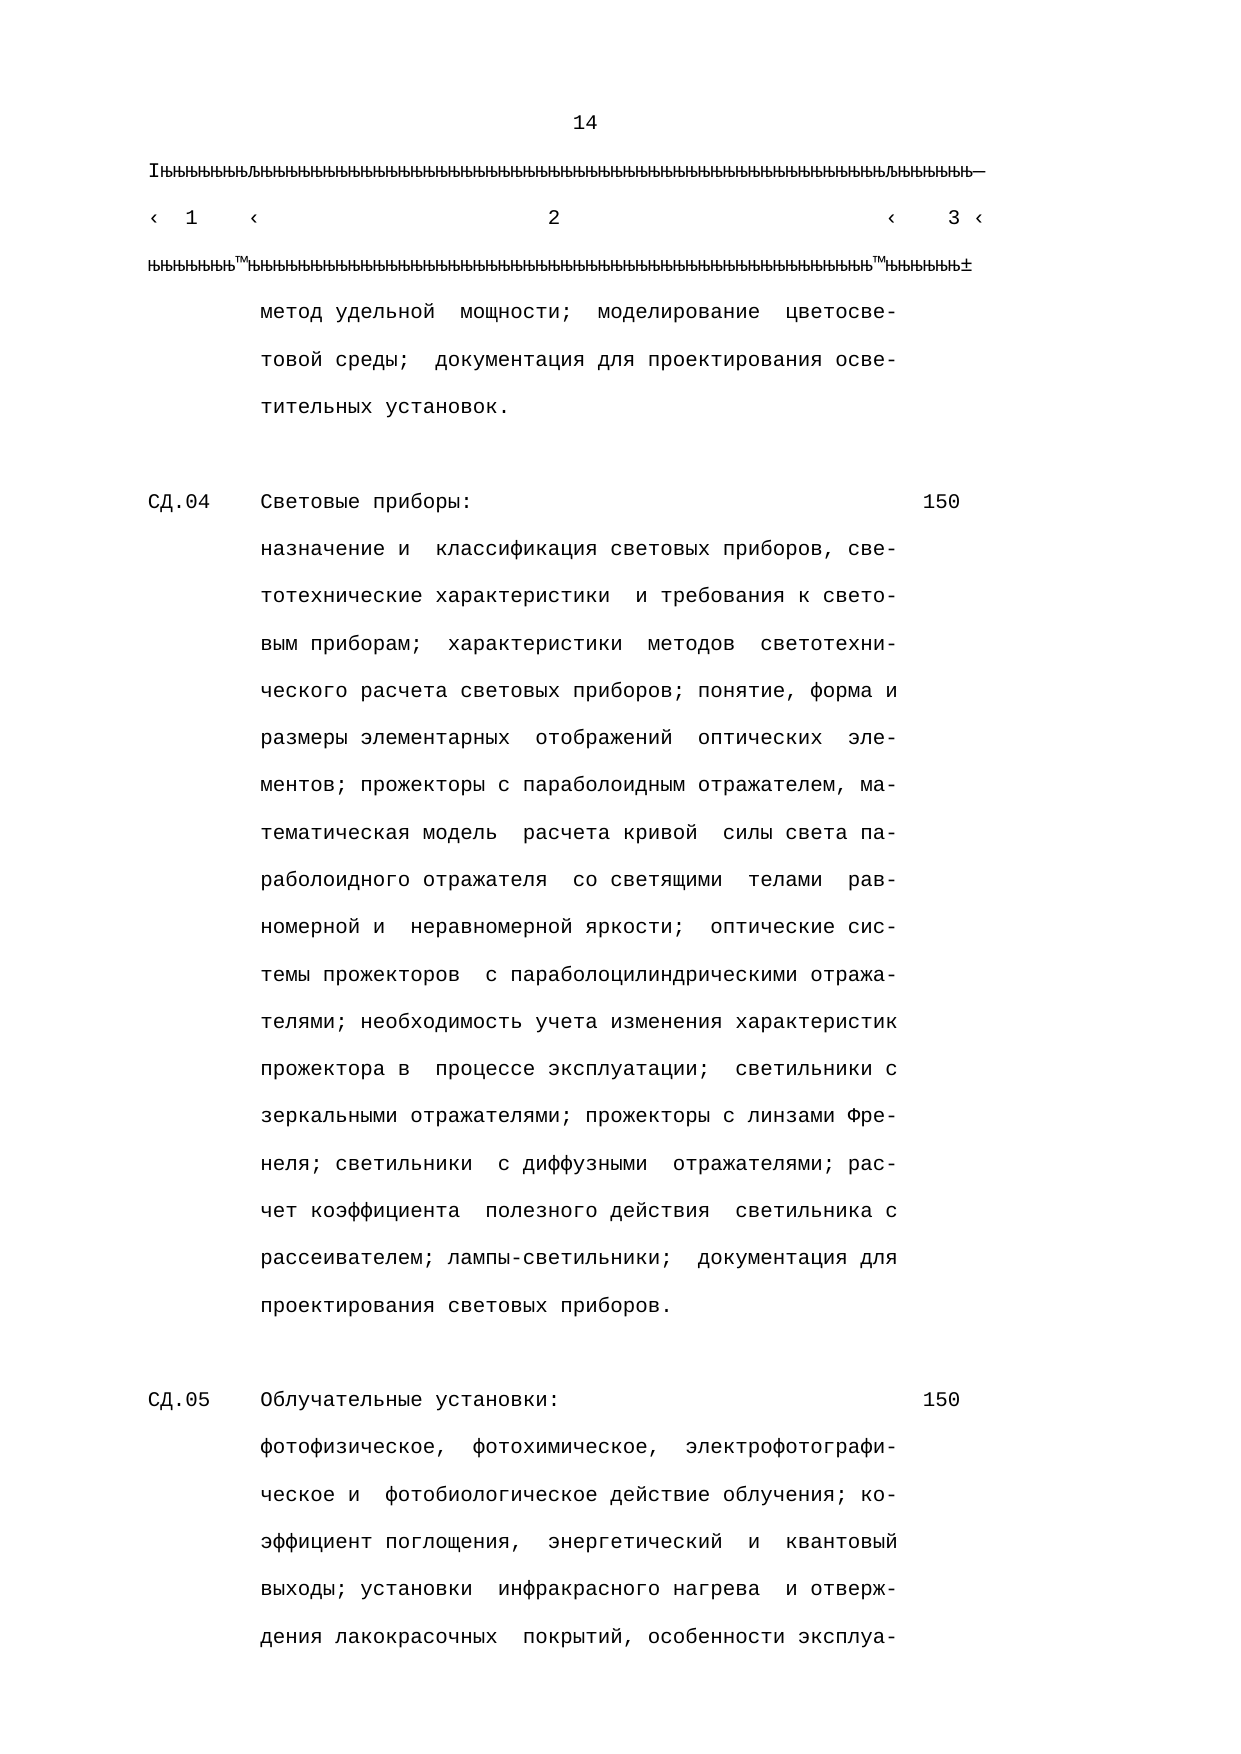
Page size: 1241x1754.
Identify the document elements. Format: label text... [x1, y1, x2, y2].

text назначение и классификация световых приборов, све- [148, 538, 1152, 562]
text ческое и фотобиологическое действие облучения; ко- [148, 1484, 1152, 1507]
text дения лакокрасочных покрытий, особенности эксплуа- [148, 1626, 1152, 1649]
text 14 [148, 112, 1152, 136]
text чет коэффициента полезного действия светильника с [148, 1200, 1152, 1224]
text проектирования световых приборов. [148, 1294, 1152, 1318]
text ческого расчета световых приборов; понятие, форма и [148, 680, 1152, 703]
text тотехнические характеристики и требования к свето- [148, 585, 1152, 609]
text зеркальными отражателями; прожекторы с линзами Фре- [148, 1105, 1152, 1129]
text раболоидного отражателя со светящими телами рав- [148, 869, 1152, 893]
text рассеивателем; лампы-светильники; документация для [148, 1247, 1152, 1271]
text Іњњњњњњњљњњњњњњњњњњњњњњњњњњњњњњњњњњњњњњњњњњњњњњњњњњњњњњњњњњљњњњњњњ— [148, 159, 1152, 183]
text СД.05 Облучательные установки: 150 [148, 1389, 1152, 1413]
text номерной и неравномерной яркости; оптические сис- [148, 916, 1152, 940]
text ментов; прожекторы с параболоидным отражателем, ма- [148, 774, 1152, 798]
text неля; светильники с диффузными отражателями; рас- [148, 1153, 1152, 1176]
text телями; необходимость учета изменения характеристик [148, 1011, 1152, 1034]
text темы прожекторов с параболоцилиндрическими отража- [148, 963, 1152, 987]
text тительных установок. [148, 396, 1152, 420]
text товой среды; документация для проектирования осве- [148, 349, 1152, 372]
text фотофизическое, фотохимическое, электрофотографи- [148, 1436, 1152, 1460]
text ‹ 1 ‹ 2 ‹ 3 ‹ [148, 207, 1152, 231]
text тематическая модель расчета кривой силы света па- [148, 822, 1152, 845]
text прожектора в процессе эксплуатации; светильники с [148, 1058, 1152, 1082]
text метод удельной мощности; моделирование цветосве- [148, 301, 1152, 325]
text выходы; установки инфракрасного нагрева и отверж- [148, 1578, 1152, 1602]
text њњњњњњњ™њњњњњњњњњњњњњњњњњњњњњњњњњњњњњњњњњњњњњњњњњњњњњњњњњњ™њњњњњњ± [148, 254, 1152, 278]
text вым приборам; характеристики методов светотехни- [148, 632, 1152, 656]
text эффициент поглощения, энергетический и квантовый [148, 1531, 1152, 1555]
text размеры элементарных отображений оптических эле- [148, 727, 1152, 751]
text СД.04 Световые приборы: 150 [148, 491, 1152, 514]
